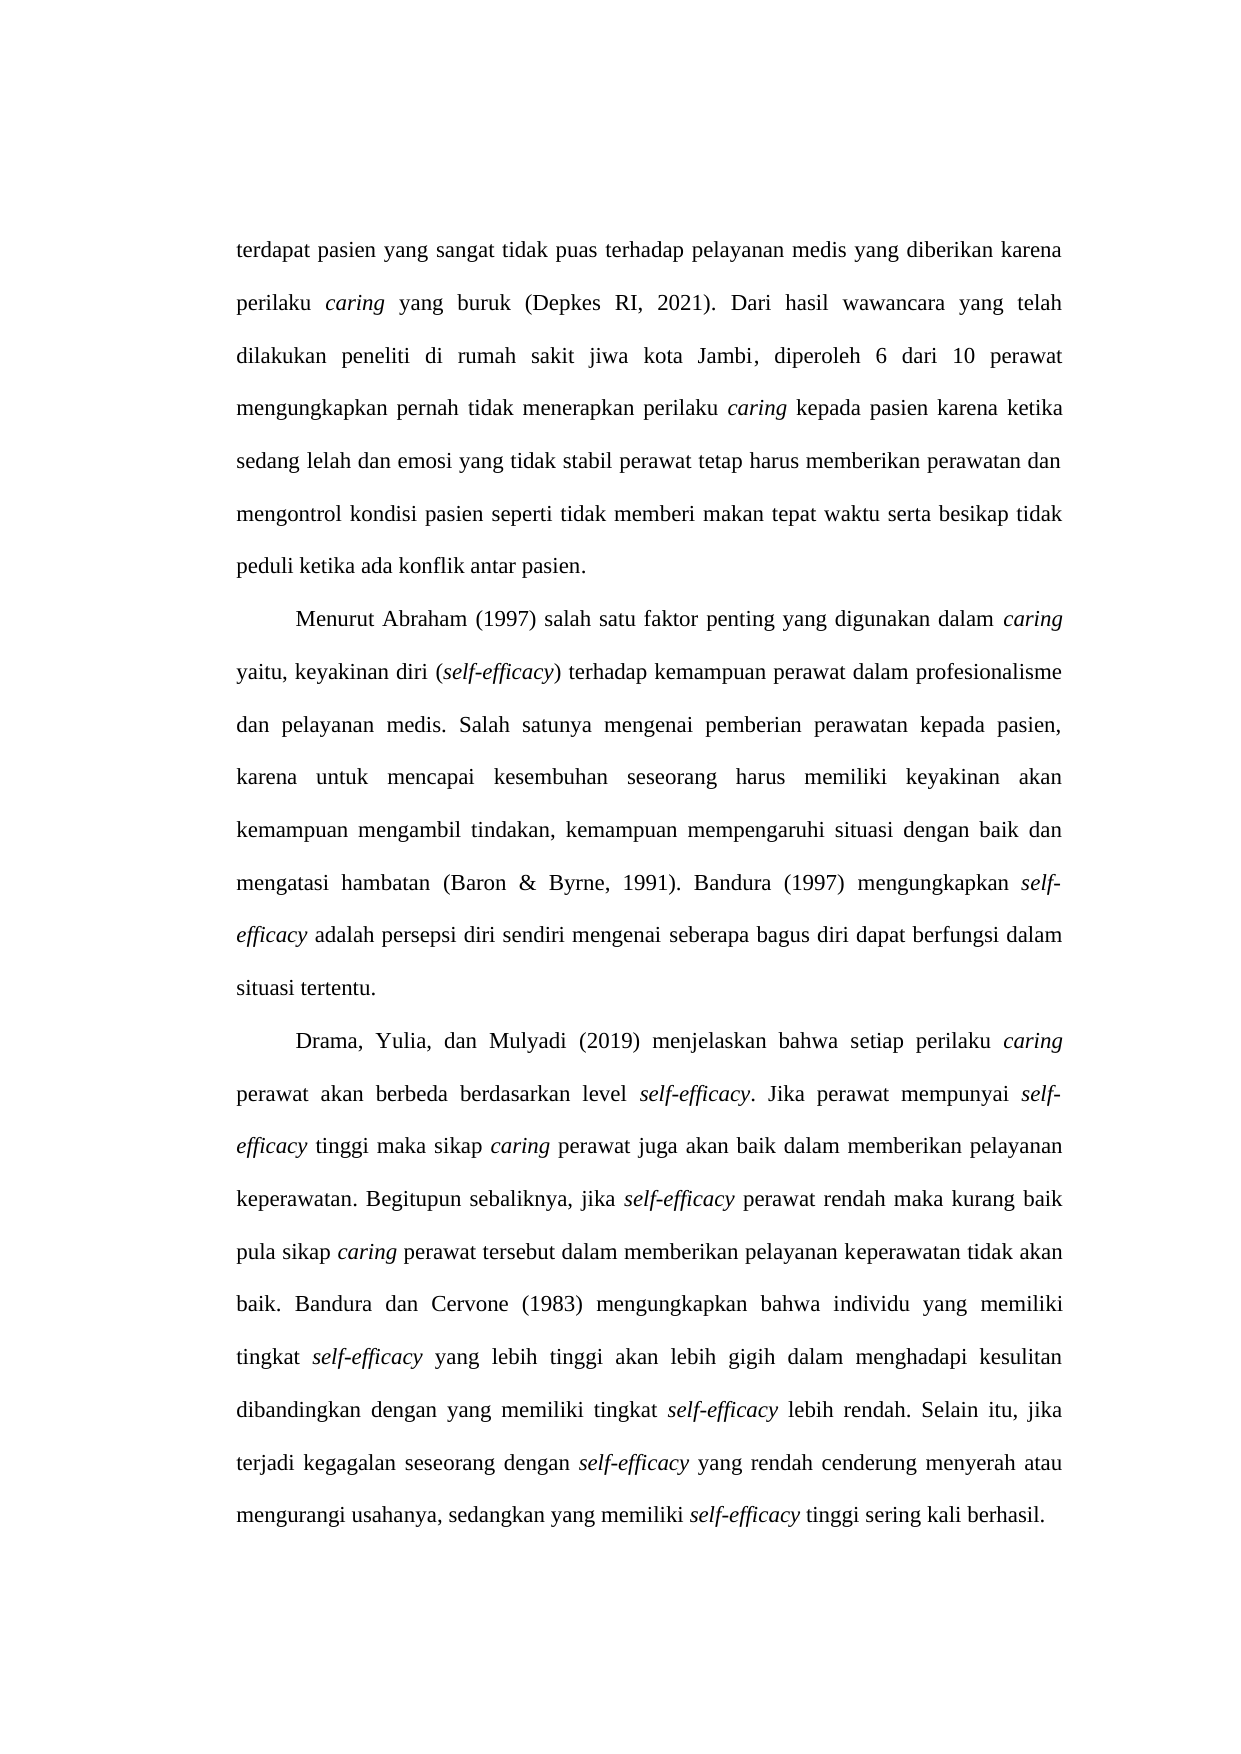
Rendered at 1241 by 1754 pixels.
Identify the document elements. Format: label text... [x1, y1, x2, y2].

text Drama, Yulia, dan Mulyadi (2019) menjelaskan bahwa setiap perilaku caring perawat akan berbeda berdasarkan level self-efficacy. Jika perawat mempunyai self-efficacy tinggi maka sikap caring perawat juga akan baik dalam memberikan pelayanan keperawatan. Begitupun sebaliknya, jika self-efficacy perawat rendah maka kurang baik pula sikap caring perawat tersebut dalam memberikan pelayanan keperawatan tidak akan baik. Bandura dan Cervone (1983) mengungkapkan bahwa individu yang memiliki tingkat self-efficacy yang lebih tinggi akan lebih gigih dalam menghadapi kesulitan dibandingkan dengan yang memiliki tingkat self-efficacy lebih rendah. Selain itu, jika terjadi kegagalan seseorang dengan self-efficacy yang rendah cenderung menyerah atau mengurangi usahanya, sedangkan yang memiliki self-efficacy tinggi sering kali berhasil. [236, 1027, 1063, 1528]
text Menurut Abraham (1997) salah satu faktor penting yang digunakan dalam caring yaitu, keyakinan diri (self-efficacy) terhadap kemampuan perawat dalam profesionalisme dan pelayanan medis. Salah satunya mengenai pemberian perawatan kepada pasien, karena untuk mencapai kesembuhan seseorang harus memiliki keyakinan akan kemampuan mengambil tindakan, kemampuan mempengaruhi situasi dengan baik dan mengatasi hambatan (Baron & Byrne, 1991). Bandura (1997) mengungkapkan self-efficacy adalah persepsi diri sendiri mengenai seberapa bagus diri dapat berfungsi dalam situasi tertentu. [236, 605, 1063, 1001]
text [236, 236, 1063, 579]
